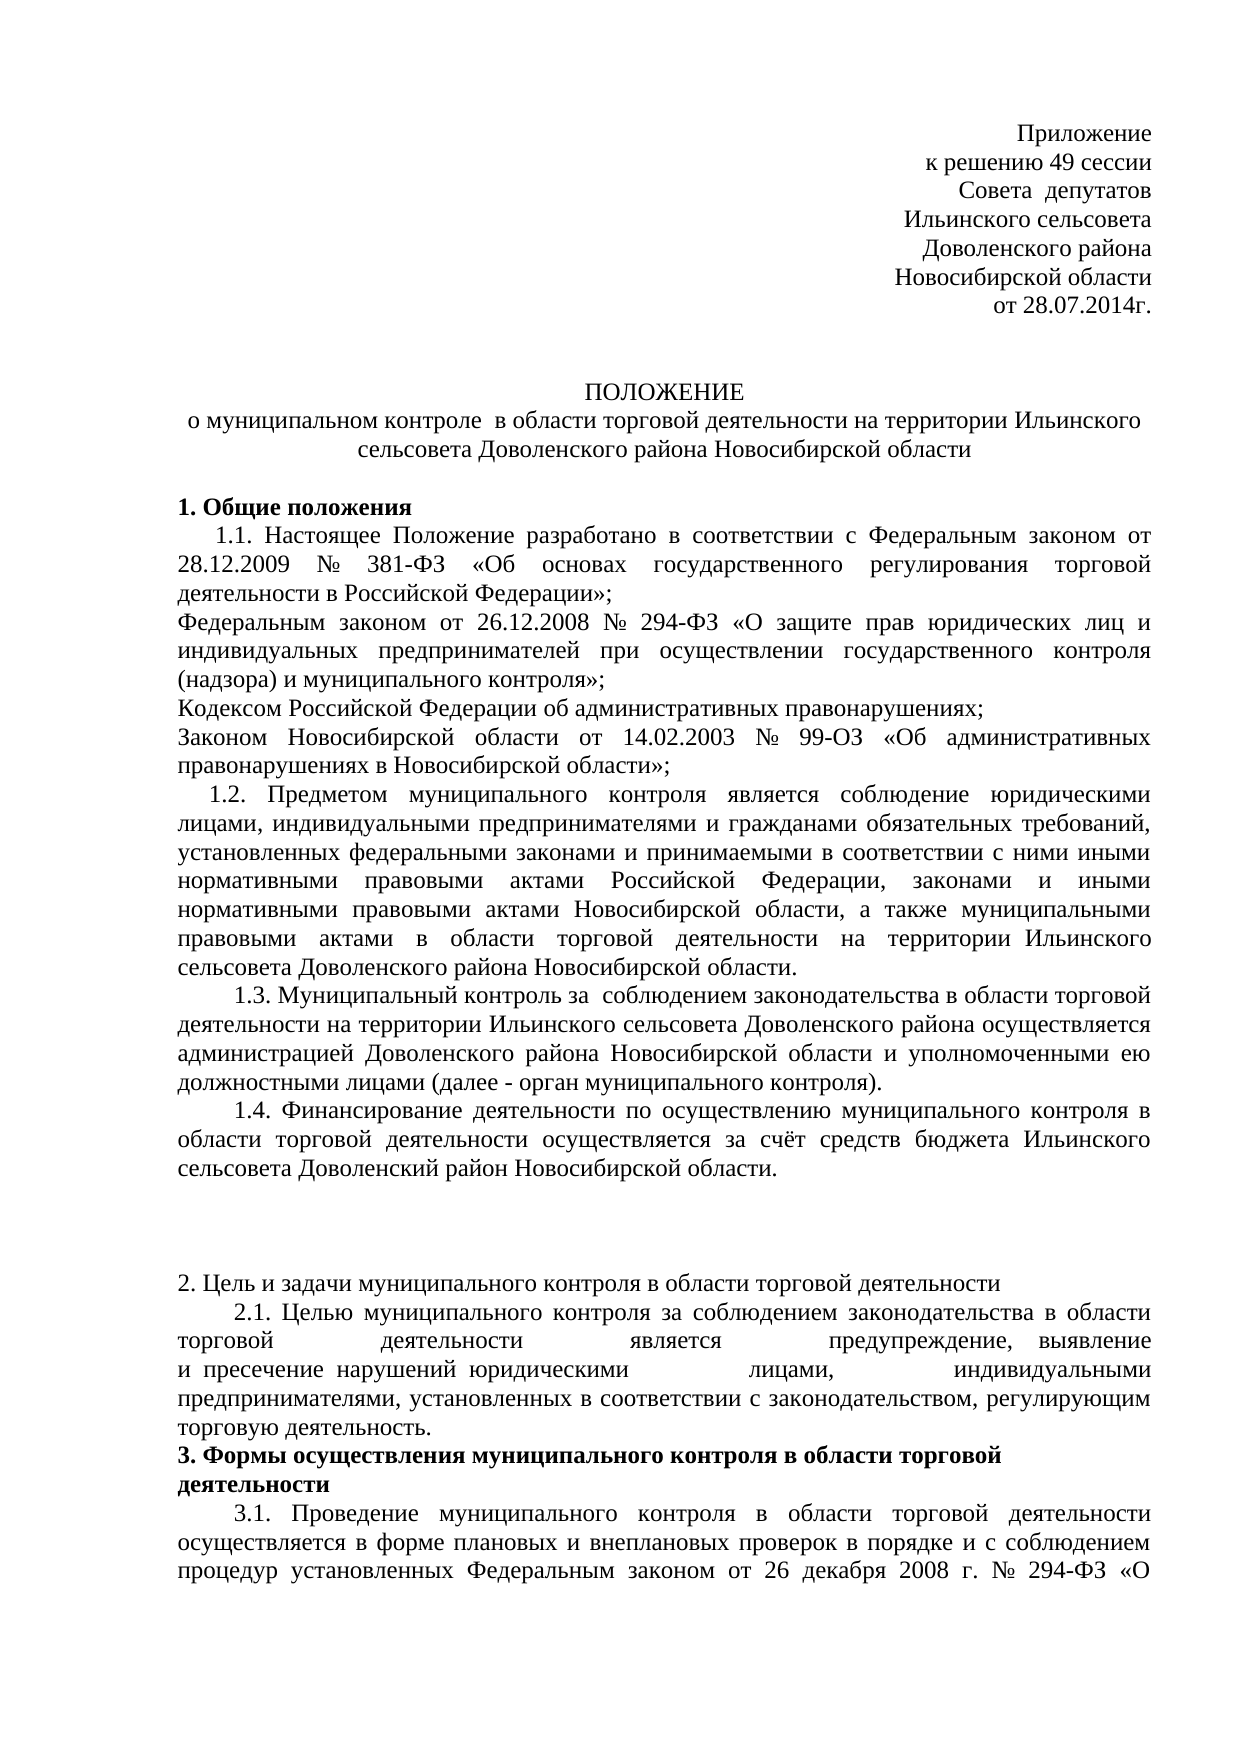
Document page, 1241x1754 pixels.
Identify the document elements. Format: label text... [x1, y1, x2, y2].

text Ильинского сельсовета [177, 204, 1152, 233]
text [177, 1498, 1152, 1584]
text 2.1. Целью муниципального контроля за соблюдением законодательства в области торговой деятельности является предупреждение, выявление и пресечение нарушений юридическими лицами, индивидуальными предпринимателями, установленных в соответствии с законодательством, регулирующим торговую деятельность. [177, 1297, 1152, 1441]
text 1.2. Предметом муниципального контроля является соблюдение юридическими лицами, индивидуальными предпринимателями и гражданами обязательных требований, установленных федеральными законами и принимаемыми в соответствии с ними иными нормативными правовыми актами Российской Федерации, законами и иными нормативными правовыми актами Новосибирской области, а также муниципальными правовыми актами в области торговой деятельности на территории Ильинского сельсовета Доволенского района Новосибирской области. [177, 779, 1152, 981]
text 1.1. Настоящее Положение разработано в соответствии с Федеральным законом от 28.12.2009 № 381-ФЗ «Об основах государственного регулирования торговой деятельности в Российской Федерации»; [177, 521, 1152, 607]
text от 28.07.2014г. [177, 291, 1152, 319]
text 3. Формы осуществления муниципального контроля в области торговой деятельности [177, 1441, 1152, 1498]
text 1. Общие положения [177, 492, 1152, 521]
text Приложение [177, 118, 1152, 147]
text Новосибирской области [177, 262, 1152, 291]
text 1.3. Муниципальный контроль за соблюдением законодательства в области торговой деятельности на территории Ильинского сельсовета Доволенского района осуществляется администрацией Доволенского района Новосибирской области и уполномоченными ею должностными лицами (далее - орган муниципального контроля). [177, 981, 1152, 1096]
text 2. Цель и задачи муниципального контроля в области торговой деятельности [177, 1268, 1152, 1297]
text Федеральным законом от 26.12.2008 № 294-ФЗ «О защите прав юридических лиц и индивидуальных предпринимателей при осуществлении государственного контроля (надзора) и муниципального контроля»; [177, 607, 1152, 693]
text 1.4. Финансирование деятельности по осуществлению муниципального контроля в области торговой деятельности осуществляется за счёт средств бюджета Ильинского сельсовета Доволенский район Новосибирской области. [177, 1096, 1152, 1182]
text о муниципальном контроле в области торговой деятельности на территории Ильинского сельсовета Доволенского района Новосибирской области [177, 406, 1152, 463]
text Кодексом Российской Федерации об административных правонарушениях; [177, 693, 1152, 722]
text Совета депутатов [177, 176, 1152, 204]
text к решению 49 сессии [177, 147, 1152, 176]
text Законом Новосибирской области от 14.02.2003 № 99-ОЗ «Об административных правонарушениях в Новосибирской области»; [177, 722, 1152, 779]
text Доволенского района [177, 233, 1152, 262]
text ПОЛОЖЕНИЕ [177, 377, 1152, 406]
